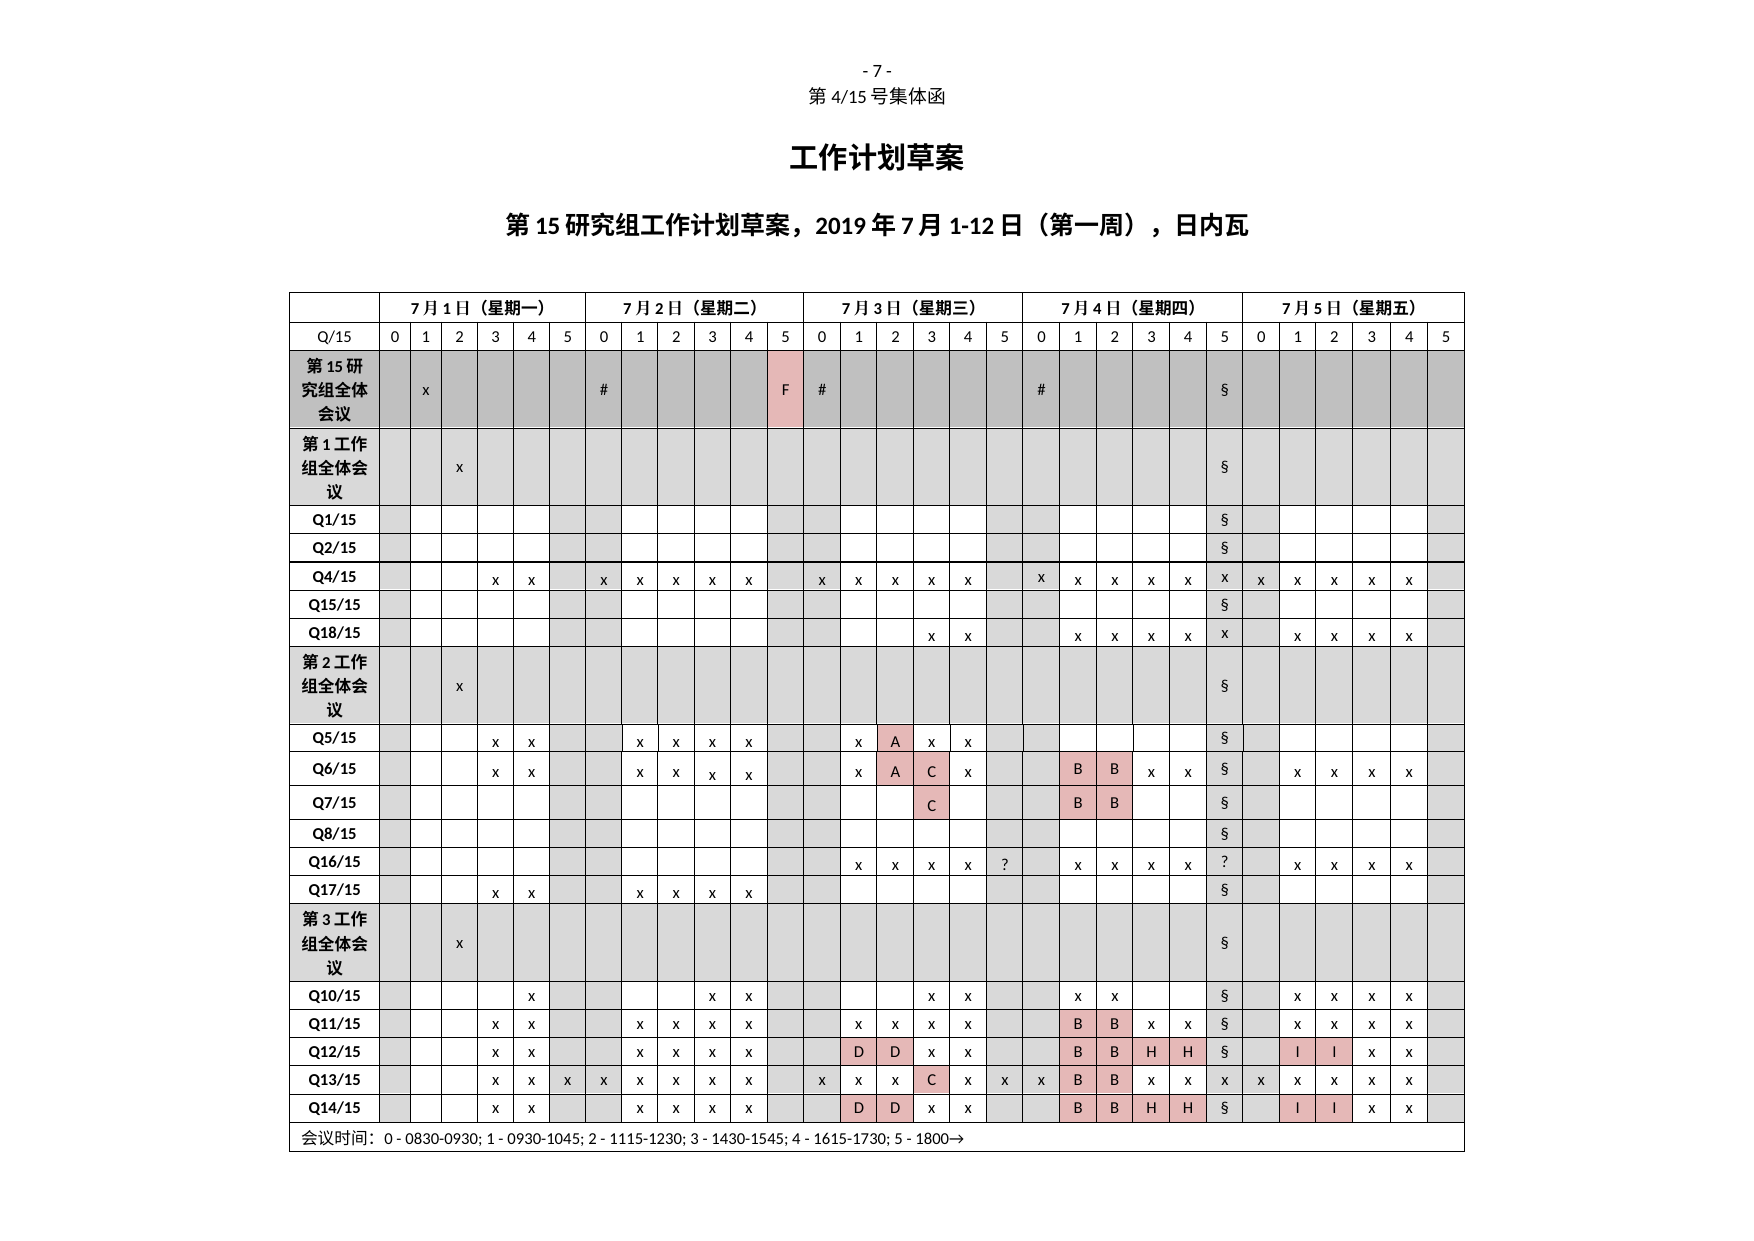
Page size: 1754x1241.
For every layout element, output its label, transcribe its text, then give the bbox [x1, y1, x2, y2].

table_cell [380, 351, 410, 427]
table_cell [1170, 982, 1206, 1009]
table_cell [658, 786, 694, 819]
table_cell [442, 591, 477, 618]
table_cell [1060, 351, 1096, 427]
table_cell [768, 904, 803, 981]
table_cell [731, 647, 767, 723]
table_cell [550, 429, 585, 505]
text 第15研究组工作计划草案，2019年7月1-12日（第一周），日内瓦 [75, 206, 1679, 242]
table_cell x [1170, 848, 1206, 875]
table_cell [514, 506, 549, 533]
table_cell x [1391, 619, 1427, 646]
table_cell [478, 848, 513, 875]
table_cell 2 [442, 323, 477, 350]
table_cell [550, 876, 585, 903]
table_cell x [586, 563, 621, 589]
table_cell 3 [478, 323, 513, 350]
table_cell x [478, 725, 513, 751]
table_cell [1097, 647, 1132, 723]
table_cell [987, 534, 1022, 561]
table_cell [1023, 647, 1059, 723]
table_cell [1316, 820, 1352, 847]
table_cell 第15研究组全体会议 [290, 351, 379, 427]
table_cell D [841, 1095, 876, 1122]
table_cell x [695, 1066, 730, 1093]
table_cell x [877, 1066, 913, 1093]
table_cell [1316, 876, 1352, 903]
table_cell [1023, 591, 1059, 618]
table_cell [804, 1095, 840, 1122]
table_cell [731, 848, 767, 875]
table_cell C [914, 752, 949, 785]
table_cell [658, 619, 694, 646]
table_cell # [1023, 351, 1059, 427]
table_cell [841, 534, 876, 561]
table_cell [1133, 904, 1169, 981]
table_cell Q10/15 [290, 982, 379, 1009]
table_cell [586, 725, 622, 751]
table_cell [1060, 429, 1096, 505]
table_cell x [1207, 1066, 1242, 1093]
table_cell [658, 647, 694, 723]
table_cell x [586, 1066, 621, 1093]
table_cell [1097, 904, 1132, 981]
table_cell [1280, 506, 1315, 533]
table_cell [1428, 725, 1464, 751]
table_cell [1133, 534, 1169, 561]
table_cell [380, 820, 410, 847]
table_cell x [514, 876, 549, 903]
table_cell [804, 876, 840, 903]
table_cell [1428, 752, 1464, 785]
table_cell [1316, 647, 1352, 723]
table_cell Q18/15 [290, 619, 379, 646]
table_cell [1243, 786, 1279, 819]
table_cell [804, 591, 840, 618]
table_cell [1134, 725, 1169, 751]
table_cell [914, 820, 949, 847]
table_cell [514, 647, 549, 723]
table_cell x [1060, 619, 1096, 646]
table_cell [1353, 786, 1390, 819]
table_cell x [1060, 848, 1096, 875]
table_cell x [731, 1066, 767, 1093]
table_cell x [1391, 1010, 1427, 1037]
table_cell [1391, 534, 1427, 561]
table_cell x [1280, 563, 1315, 589]
table_cell [804, 534, 840, 561]
table_cell [731, 591, 767, 618]
table_cell x [987, 1066, 1022, 1093]
table_cell [1097, 820, 1132, 847]
table_cell x [731, 1010, 767, 1037]
table_cell x [841, 725, 877, 751]
table_cell [877, 591, 913, 618]
table_cell [768, 982, 803, 1009]
table_cell [987, 1010, 1022, 1037]
table_cell [442, 351, 477, 427]
table_cell [1170, 534, 1206, 561]
table_cell [478, 351, 513, 427]
table_cell [411, 904, 441, 981]
table_cell 0 [586, 323, 621, 350]
table_cell B [1060, 786, 1096, 819]
table_cell [1316, 351, 1352, 427]
table_cell [1243, 752, 1279, 785]
table_cell [1023, 848, 1059, 875]
table_cell [1023, 1010, 1059, 1037]
table_cell [1060, 647, 1096, 723]
table_cell x [514, 725, 549, 751]
table_cell Q11/15 [290, 1010, 379, 1037]
table_cell [380, 429, 410, 505]
table_cell x [1097, 563, 1132, 589]
table_cell 2 [1316, 323, 1352, 350]
table_cell x [1133, 1066, 1169, 1093]
table_cell B [1060, 1010, 1096, 1037]
table_cell [622, 982, 657, 1009]
table_cell x [1316, 1010, 1352, 1037]
table_cell x [914, 1095, 949, 1122]
table_cell x [914, 982, 949, 1009]
table_cell x [514, 1095, 549, 1122]
table_cell [411, 1095, 441, 1122]
table_cell [514, 534, 549, 561]
table_cell [622, 506, 657, 533]
table_cell x [1280, 619, 1315, 646]
table_cell x [877, 563, 913, 589]
table_cell x [478, 1095, 513, 1122]
table_cell [1170, 876, 1206, 903]
table_cell [658, 351, 694, 427]
table_cell x [658, 876, 694, 903]
table_cell x [478, 876, 513, 903]
table_cell [914, 506, 949, 533]
table_cell [550, 982, 585, 1009]
table_cell [695, 534, 730, 561]
table_cell x [914, 619, 949, 646]
table_cell [768, 647, 803, 723]
table_cell [586, 848, 621, 875]
table_cell [1133, 429, 1169, 505]
table_cell [1428, 351, 1464, 427]
table_cell [380, 982, 410, 1009]
table_cell x [1391, 848, 1427, 875]
table_cell Q6/15 [290, 752, 379, 785]
table_cell § [1207, 1038, 1242, 1065]
table_cell [1428, 647, 1464, 723]
table_cell 1 [622, 323, 657, 350]
table_cell [478, 534, 513, 561]
table_cell x [695, 1010, 730, 1037]
table_cell x [658, 1095, 694, 1122]
table_cell [877, 820, 913, 847]
table_cell [411, 591, 441, 618]
table_cell x [622, 876, 657, 903]
table_cell [380, 534, 410, 561]
table_cell x [914, 563, 949, 589]
table_cell [478, 591, 513, 618]
table_cell x [914, 1038, 949, 1065]
table_cell § [1207, 904, 1242, 981]
table_cell [950, 351, 986, 427]
table_cell [514, 591, 549, 618]
table_cell x [659, 725, 694, 751]
table_cell x [1243, 563, 1279, 589]
table_cell [768, 619, 803, 646]
table_cell [1060, 506, 1096, 533]
table_cell [1097, 506, 1132, 533]
table_cell [1243, 534, 1279, 561]
table_cell [877, 982, 913, 1009]
table_cell x [1097, 848, 1132, 875]
table_cell [841, 429, 876, 505]
table_cell [622, 848, 657, 875]
table_cell [877, 619, 913, 646]
table_cell [1280, 534, 1315, 561]
table_cell x [731, 982, 767, 1009]
table_cell [841, 820, 876, 847]
table_cell 2 [658, 323, 694, 350]
table_cell [442, 982, 477, 1009]
table_cell [586, 876, 621, 903]
table_cell [1428, 786, 1464, 819]
table_cell x [1316, 848, 1352, 875]
table_cell [658, 591, 694, 618]
table_cell [478, 820, 513, 847]
table_cell [1097, 725, 1133, 751]
table_cell x [1353, 1095, 1390, 1122]
table_cell [731, 619, 767, 646]
table_cell [950, 534, 986, 561]
table_cell x [1133, 752, 1169, 785]
table_cell 2 [877, 323, 913, 350]
table_cell [586, 1095, 621, 1122]
table_cell x [1060, 563, 1096, 589]
table_cell [442, 848, 477, 875]
table_cell x [514, 1066, 549, 1093]
table_cell [768, 752, 803, 785]
table_cell [768, 506, 803, 533]
table_cell [695, 820, 730, 847]
table_cell x [658, 563, 694, 589]
table_cell [1023, 429, 1059, 505]
table_cell B [1097, 1095, 1132, 1122]
table_cell [658, 534, 694, 561]
table_cell [987, 506, 1022, 533]
table_cell [1316, 904, 1352, 981]
table_cell [1391, 904, 1427, 981]
table_cell [1316, 725, 1352, 751]
table_cell x [1353, 1038, 1390, 1065]
table_cell [695, 591, 730, 618]
table_cell [877, 647, 913, 723]
table_cell D [877, 1038, 913, 1065]
table_cell [1023, 1038, 1059, 1065]
table_cell [1170, 591, 1206, 618]
table_cell [731, 351, 767, 427]
table_cell [550, 563, 585, 589]
table_cell 第2工作组全体会议 [290, 647, 379, 723]
table_cell [1133, 506, 1169, 533]
table_cell x [1170, 1066, 1206, 1093]
table_cell x [950, 619, 986, 646]
table_cell [1428, 1010, 1464, 1037]
table_cell x [411, 351, 441, 427]
table_cell [442, 725, 477, 751]
table_cell [550, 534, 585, 561]
table_cell [478, 982, 513, 1009]
table_cell [1023, 982, 1059, 1009]
table_cell [914, 429, 949, 505]
table_cell [411, 725, 441, 751]
table_cell [550, 619, 585, 646]
table_cell [1133, 820, 1169, 847]
table_cell [1243, 591, 1279, 618]
table_cell [442, 1038, 477, 1065]
table_cell [411, 1010, 441, 1037]
table_cell [478, 904, 513, 981]
table_cell [950, 820, 986, 847]
table_cell x [731, 752, 767, 785]
table_cell B [1097, 752, 1132, 785]
table_cell Q17/15 [290, 876, 379, 903]
table_cell [768, 429, 803, 505]
table_cell x [950, 563, 986, 589]
table_cell [987, 591, 1022, 618]
table_cell [622, 429, 657, 505]
table_cell x [841, 1010, 876, 1037]
table_cell B [1060, 1066, 1096, 1093]
table_cell [1244, 725, 1279, 751]
table_cell [411, 647, 441, 723]
table_cell [411, 820, 441, 847]
table_cell x [1060, 982, 1096, 1009]
table_cell [550, 820, 585, 847]
table_cell x [1133, 563, 1169, 589]
table_cell 3 [914, 323, 949, 350]
table_cell [380, 619, 410, 646]
table_cell 1 [1280, 323, 1315, 350]
table_cell [514, 848, 549, 875]
table_cell x [1316, 982, 1352, 1009]
table_cell [1060, 904, 1096, 981]
table_cell [841, 876, 876, 903]
table_cell [1428, 1066, 1464, 1093]
table_cell [1428, 619, 1464, 646]
table_cell [622, 820, 657, 847]
table_cell H [1133, 1095, 1169, 1122]
table_cell x [478, 1066, 513, 1093]
table_cell [1133, 786, 1169, 819]
table_cell [1243, 1010, 1279, 1037]
table_cell [1353, 820, 1390, 847]
table_cell H [1133, 1038, 1169, 1065]
table_cell [1428, 848, 1464, 875]
table_cell [442, 1010, 477, 1037]
table_cell x [841, 752, 876, 785]
table_cell [768, 1010, 803, 1037]
table_cell [1023, 904, 1059, 981]
title 工作计划草案 [75, 134, 1679, 176]
table_cell [514, 619, 549, 646]
table_cell [1023, 786, 1059, 819]
table_cell § [1207, 752, 1242, 785]
table_cell [1243, 506, 1279, 533]
table_header 7月3日（星期三） [804, 293, 1022, 322]
table_cell [1133, 351, 1169, 427]
table_cell [411, 848, 441, 875]
table_cell [1428, 820, 1464, 847]
table_cell [1170, 820, 1206, 847]
table_cell [950, 876, 986, 903]
table_cell x [950, 1095, 986, 1122]
table_cell B [1060, 752, 1096, 785]
table_cell § [1207, 725, 1243, 751]
table_cell [478, 506, 513, 533]
table_cell x [1097, 619, 1132, 646]
table_cell x [514, 1038, 549, 1065]
table_cell x [1391, 982, 1427, 1009]
table_cell x [1280, 1066, 1315, 1093]
table_cell § [1207, 351, 1242, 427]
table_cell § [1207, 534, 1242, 561]
table_cell [1023, 534, 1059, 561]
table_cell [768, 1095, 803, 1122]
table_cell x [950, 1038, 986, 1065]
table_cell [586, 591, 621, 618]
table_cell 5 [768, 323, 803, 350]
table_cell [877, 904, 913, 981]
table_cell [1280, 820, 1315, 847]
table_cell x [514, 1010, 549, 1037]
table_cell I [1280, 1095, 1315, 1122]
table_cell x [442, 647, 477, 723]
table_cell [1133, 647, 1169, 723]
table_cell [804, 1010, 840, 1037]
table_cell x [695, 563, 730, 589]
table_cell [1023, 820, 1059, 847]
table_cell [1023, 506, 1059, 533]
table_cell [1023, 619, 1059, 646]
table_cell x [478, 752, 513, 785]
table_cell x [622, 563, 657, 589]
table_cell [768, 534, 803, 561]
table_cell [586, 619, 621, 646]
table_cell [950, 904, 986, 981]
table_cell [442, 786, 477, 819]
table_cell § [1207, 647, 1242, 723]
table_cell [442, 506, 477, 533]
table_cell [1428, 563, 1464, 589]
table_cell x [622, 1066, 657, 1093]
table_cell [1391, 786, 1427, 819]
table_cell 第3工作组全体会议 [290, 904, 379, 981]
table_cell x [658, 1066, 694, 1093]
table_cell [804, 904, 840, 981]
table_cell Q2/15 [290, 534, 379, 561]
table_cell x [1280, 848, 1315, 875]
table_cell Q7/15 [290, 786, 379, 819]
table_cell [1428, 1095, 1464, 1122]
table_cell x [695, 876, 730, 903]
table_cell [731, 429, 767, 505]
table_cell [586, 506, 621, 533]
table_cell x [478, 563, 513, 589]
table_cell [1316, 534, 1352, 561]
table_cell [380, 786, 410, 819]
table_cell [768, 786, 803, 819]
table_cell [695, 647, 730, 723]
table_cell [380, 506, 410, 533]
table_cell [1353, 351, 1390, 427]
table_cell [411, 619, 441, 646]
table_cell [804, 725, 840, 751]
table_header [290, 293, 379, 322]
table_cell [550, 1010, 585, 1037]
table_cell C [914, 1066, 949, 1093]
table_cell [987, 1038, 1022, 1065]
table_cell x [623, 725, 658, 751]
table_cell [1170, 351, 1206, 427]
table_cell [768, 563, 803, 589]
table_cell x [1023, 1066, 1059, 1093]
table_cell [987, 820, 1022, 847]
table_cell [1428, 591, 1464, 618]
table_cell [877, 506, 913, 533]
table_cell [987, 904, 1022, 981]
table_cell [478, 429, 513, 505]
table_cell [768, 848, 803, 875]
table_cell x [1353, 619, 1390, 646]
table_cell [804, 752, 840, 785]
table_cell 2 [1097, 323, 1132, 350]
table_cell x [1243, 1066, 1279, 1093]
table_cell [987, 619, 1022, 646]
table_cell Q13/15 [290, 1066, 379, 1093]
table_cell x [622, 1095, 657, 1122]
table_cell x [1097, 982, 1132, 1009]
table_cell B [1060, 1095, 1096, 1122]
table_cell [1023, 876, 1059, 903]
table_cell [514, 429, 549, 505]
table_cell § [1207, 1095, 1242, 1122]
table_cell x [514, 563, 549, 589]
table_cell x [658, 752, 694, 785]
table_cell Q1/15 [290, 506, 379, 533]
table_cell [841, 351, 876, 427]
table_cell [1243, 820, 1279, 847]
table_cell [1391, 429, 1427, 505]
table_cell [1060, 591, 1096, 618]
table_cell [1097, 429, 1132, 505]
table_cell [987, 1095, 1022, 1122]
table_cell x [1316, 563, 1352, 589]
table_cell x [877, 848, 913, 875]
table_cell x [1170, 752, 1206, 785]
table_cell [1097, 534, 1132, 561]
table_cell [622, 534, 657, 561]
table_cell [1391, 876, 1427, 903]
table_cell [804, 619, 840, 646]
table_cell B [1097, 1010, 1132, 1037]
table_header 7月4日（星期四） [1023, 293, 1242, 322]
table_cell x [1391, 1038, 1427, 1065]
table_cell x [804, 1066, 840, 1093]
table_cell [1097, 591, 1132, 618]
table_cell [731, 786, 767, 819]
table_cell 0 [1023, 323, 1059, 350]
table_cell [950, 647, 986, 723]
table_cell [1243, 351, 1279, 427]
table_cell [586, 429, 621, 505]
table_cell [1133, 876, 1169, 903]
table_cell # [586, 351, 621, 427]
table_cell [550, 904, 585, 981]
table_cell [658, 820, 694, 847]
table_cell B [1060, 1038, 1096, 1065]
table_cell [478, 647, 513, 723]
table_cell [411, 1066, 441, 1093]
table_cell Q8/15 [290, 820, 379, 847]
table_cell [804, 506, 840, 533]
table_cell [1280, 351, 1315, 427]
table_cell [442, 820, 477, 847]
table_cell x [1316, 619, 1352, 646]
table_cell x [622, 1038, 657, 1065]
table_cell [914, 904, 949, 981]
table_cell [658, 848, 694, 875]
table_cell [550, 591, 585, 618]
table_cell Q15/15 [290, 591, 379, 618]
table_cell [550, 752, 585, 785]
table_cell [442, 1066, 477, 1093]
table_cell [1133, 591, 1169, 618]
table_cell x [877, 1010, 913, 1037]
table_cell [411, 876, 441, 903]
table_cell [1170, 506, 1206, 533]
table_cell 会议时间：0 - 0830-0930; 1 - 0930-1045; 2 - 1115-1230; 3 - 1430-1545; 4 - 1615-1730; 5 - 1800→ [290, 1123, 1464, 1151]
table_cell [622, 904, 657, 981]
table_cell [442, 876, 477, 903]
table_cell [1280, 904, 1315, 981]
table_cell [442, 563, 477, 589]
table_cell A [878, 725, 913, 751]
table_cell [841, 647, 876, 723]
table_cell 4 [731, 323, 767, 350]
table_cell x [1391, 563, 1427, 589]
table_cell [411, 563, 441, 589]
table_cell [841, 591, 876, 618]
table_cell [380, 591, 410, 618]
table_cell [987, 429, 1022, 505]
table_cell [1060, 534, 1096, 561]
table_cell [987, 982, 1022, 1009]
table_cell x [442, 904, 477, 981]
table_cell [1243, 1038, 1279, 1065]
table_cell [1060, 820, 1096, 847]
table_cell [1428, 876, 1464, 903]
table_cell # [804, 351, 840, 427]
table_cell [658, 982, 694, 1009]
table_cell [1243, 1095, 1279, 1122]
table_cell [877, 876, 913, 903]
table_cell [1391, 506, 1427, 533]
table_cell § [1207, 506, 1242, 533]
table_cell [768, 1038, 803, 1065]
table_cell [1243, 904, 1279, 981]
table_cell x [695, 982, 730, 1009]
table_cell [1024, 725, 1059, 751]
table_cell [877, 429, 913, 505]
table_cell [380, 1010, 410, 1037]
table_cell [586, 1010, 621, 1037]
table_cell [514, 820, 549, 847]
table_cell § [1207, 786, 1242, 819]
table_cell [768, 591, 803, 618]
table_cell x [1023, 563, 1059, 589]
table_cell [695, 904, 730, 981]
table_cell [550, 506, 585, 533]
table_cell [1428, 429, 1464, 505]
table_cell [1243, 647, 1279, 723]
table_cell [658, 429, 694, 505]
table_cell [987, 351, 1022, 427]
table_cell [914, 647, 949, 723]
table_cell x [950, 982, 986, 1009]
table_cell [804, 982, 840, 1009]
table_cell x [1280, 982, 1315, 1009]
table_cell x [1353, 752, 1390, 785]
table_cell [380, 752, 410, 785]
table_cell [514, 786, 549, 819]
table_cell x [1280, 752, 1315, 785]
table_cell [841, 619, 876, 646]
table_cell 3 [1133, 323, 1169, 350]
table_cell [1391, 820, 1427, 847]
table_cell x [841, 563, 876, 589]
table_cell [622, 647, 657, 723]
table_cell [380, 647, 410, 723]
table_cell [1280, 429, 1315, 505]
table_cell [731, 820, 767, 847]
table_cell x [442, 429, 477, 505]
table_cell [1428, 1038, 1464, 1065]
table_cell § [1207, 876, 1242, 903]
table_cell I [1280, 1038, 1315, 1065]
table_cell x [695, 752, 730, 785]
table_cell x [804, 563, 840, 589]
table_cell x [478, 1038, 513, 1065]
table_cell [380, 725, 410, 751]
table_cell [1170, 647, 1206, 723]
table_cell 5 [550, 323, 585, 350]
table_cell x [550, 1066, 585, 1093]
table_cell x [1353, 563, 1390, 589]
table_cell 3 [1353, 323, 1390, 350]
table_cell [1280, 591, 1315, 618]
table_cell § [1207, 982, 1242, 1009]
table_cell [1353, 591, 1390, 618]
table_cell D [841, 1038, 876, 1065]
table_cell [658, 506, 694, 533]
table_cell [987, 752, 1022, 785]
table_cell [950, 429, 986, 505]
table_cell [804, 429, 840, 505]
table_cell [1428, 904, 1464, 981]
table_cell [804, 647, 840, 723]
table_cell x [478, 1010, 513, 1037]
table_cell [1428, 982, 1464, 1009]
table_cell [1280, 725, 1315, 751]
table_cell [380, 1066, 410, 1093]
table_cell [1391, 647, 1427, 723]
table_cell [442, 619, 477, 646]
table_cell x [950, 848, 986, 875]
table_cell 5 [1207, 323, 1242, 350]
table_cell Q14/15 [290, 1095, 379, 1122]
table_cell [586, 752, 621, 785]
table_cell [1353, 904, 1390, 981]
table_cell [586, 820, 621, 847]
table_cell x [622, 752, 657, 785]
table_cell [695, 848, 730, 875]
table_cell [877, 351, 913, 427]
table_cell [914, 876, 949, 903]
table_cell [841, 904, 876, 981]
table_cell [804, 786, 840, 819]
table_cell x [622, 1010, 657, 1037]
table_cell [914, 591, 949, 618]
table_cell [1316, 786, 1352, 819]
table_cell [695, 506, 730, 533]
table_cell [987, 647, 1022, 723]
table_cell [1097, 876, 1132, 903]
table_cell [841, 506, 876, 533]
table_cell [1280, 647, 1315, 723]
table_cell x [1207, 563, 1242, 589]
table_cell [411, 786, 441, 819]
table_cell x [1207, 619, 1242, 646]
table_cell x [1170, 1010, 1206, 1037]
table_cell § [1207, 591, 1242, 618]
table_cell [1243, 876, 1279, 903]
table_cell [1097, 351, 1132, 427]
table_cell 0 [1243, 323, 1279, 350]
table_cell x [1280, 1010, 1315, 1037]
table_cell [695, 429, 730, 505]
table_cell x [695, 1038, 730, 1065]
table_cell x [1353, 848, 1390, 875]
table_cell x [950, 1066, 986, 1093]
table_cell x [1391, 752, 1427, 785]
table_cell [1353, 876, 1390, 903]
table_cell [380, 1038, 410, 1065]
table_cell 1 [411, 323, 441, 350]
table_cell [380, 563, 410, 589]
table_cell x [841, 848, 876, 875]
table_cell [658, 904, 694, 981]
table_cell C [914, 786, 949, 819]
table_cell [411, 1038, 441, 1065]
table_cell § [1207, 429, 1242, 505]
table_cell x [914, 725, 950, 751]
table_cell [950, 786, 986, 819]
table_cell [768, 820, 803, 847]
table_cell [550, 725, 585, 751]
table_cell [586, 647, 621, 723]
table_cell [841, 982, 876, 1009]
table_cell [550, 351, 585, 427]
table_cell 5 [1428, 323, 1464, 350]
table_cell [1316, 591, 1352, 618]
table_cell H [1170, 1095, 1206, 1122]
table_cell [695, 786, 730, 819]
table_cell [1391, 725, 1427, 751]
table_cell [586, 982, 621, 1009]
table_cell x [695, 1095, 730, 1122]
table_cell [411, 429, 441, 505]
table_cell [1243, 848, 1279, 875]
table_cell [550, 647, 585, 723]
table_cell [514, 351, 549, 427]
table_cell [1170, 904, 1206, 981]
table_cell x [731, 876, 767, 903]
table_cell x [841, 1066, 876, 1093]
table_cell 4 [1170, 323, 1206, 350]
table_cell [411, 506, 441, 533]
table_cell [1353, 506, 1390, 533]
table_cell [804, 848, 840, 875]
table_cell B [1097, 1066, 1132, 1093]
table_cell [950, 591, 986, 618]
table_cell x [1133, 848, 1169, 875]
table_cell [411, 752, 441, 785]
table_cell [1023, 1095, 1059, 1122]
table_cell [987, 876, 1022, 903]
table_cell [1243, 982, 1279, 1009]
table_cell D [877, 1095, 913, 1122]
table_cell 5 [987, 323, 1022, 350]
table_cell 1 [1060, 323, 1096, 350]
table_cell [478, 786, 513, 819]
table_cell [804, 820, 840, 847]
table_cell x [914, 848, 949, 875]
table_cell x [1170, 619, 1206, 646]
table_cell [586, 1038, 621, 1065]
table_cell [1428, 534, 1464, 561]
table_cell [804, 1038, 840, 1065]
table_cell [1023, 752, 1059, 785]
table_cell [768, 725, 803, 751]
table_cell x [1316, 752, 1352, 785]
table_cell [1391, 591, 1427, 618]
table_cell [877, 534, 913, 561]
table_cell 0 [804, 323, 840, 350]
table_cell 第1工作组全体会议 [290, 429, 379, 505]
table_cell § [1207, 820, 1242, 847]
table_cell [1133, 982, 1169, 1009]
table_cell x [1133, 1010, 1169, 1037]
table_cell [442, 1095, 477, 1122]
table_cell [622, 351, 657, 427]
table_cell I [1316, 1095, 1352, 1122]
table_cell x [1353, 1066, 1390, 1093]
table_cell [1060, 876, 1096, 903]
table_cell [768, 876, 803, 903]
table_cell [1316, 429, 1352, 505]
table_cell [950, 506, 986, 533]
table_header 7月1日（星期一） [380, 293, 585, 322]
table_cell Q/15 [290, 323, 379, 350]
table_cell [586, 904, 621, 981]
table_cell x [1170, 563, 1206, 589]
table_header 7月2日（星期二） [586, 293, 803, 322]
table_cell [550, 848, 585, 875]
table_cell [514, 904, 549, 981]
table_cell F [768, 351, 803, 427]
table_cell x [951, 725, 986, 751]
table_cell x [914, 1010, 949, 1037]
table_cell [550, 1095, 585, 1122]
table_cell x [731, 1095, 767, 1122]
table_cell [1353, 534, 1390, 561]
table_cell [1170, 786, 1206, 819]
table_cell [478, 619, 513, 646]
table_cell [622, 591, 657, 618]
table_cell [1280, 876, 1315, 903]
table_cell [586, 786, 621, 819]
table_cell [695, 351, 730, 427]
table_cell [1243, 619, 1279, 646]
table_cell x [731, 1038, 767, 1065]
table_cell [695, 619, 730, 646]
table_cell x [731, 563, 767, 589]
table_cell [841, 786, 876, 819]
table_cell x [1353, 982, 1390, 1009]
table_cell [731, 506, 767, 533]
table_cell [1170, 429, 1206, 505]
table_cell [987, 786, 1022, 819]
table_cell [380, 904, 410, 981]
table_cell [877, 786, 913, 819]
table_cell x [1353, 1010, 1390, 1037]
table_cell [1280, 786, 1315, 819]
table_cell ? [1207, 848, 1242, 875]
table_cell x [950, 1010, 986, 1037]
table_cell [914, 534, 949, 561]
table_cell 4 [950, 323, 986, 350]
table_cell x [658, 1010, 694, 1037]
table_cell 4 [1391, 323, 1427, 350]
table_cell [380, 876, 410, 903]
table_cell [914, 351, 949, 427]
table_cell [380, 1095, 410, 1122]
table_cell x [1391, 1095, 1427, 1122]
table_cell I [1316, 1038, 1352, 1065]
table_cell Q5/15 [290, 725, 379, 751]
table_cell [1316, 506, 1352, 533]
table_cell [1353, 647, 1390, 723]
table_cell x [658, 1038, 694, 1065]
table_cell x [1391, 1066, 1427, 1093]
table_cell [1353, 429, 1390, 505]
table_cell § [1207, 1010, 1242, 1037]
table_cell [1428, 506, 1464, 533]
table_cell [550, 1038, 585, 1065]
table_cell 4 [514, 323, 549, 350]
table_cell [768, 1066, 803, 1093]
table_cell [1243, 429, 1279, 505]
table_cell ? [987, 848, 1022, 875]
table_cell [622, 619, 657, 646]
table_cell x [950, 752, 986, 785]
table_cell [622, 786, 657, 819]
table_cell B [1097, 1038, 1132, 1065]
table_cell x [731, 725, 767, 751]
table_cell [1060, 725, 1096, 751]
table_cell H [1170, 1038, 1206, 1065]
table_cell x [514, 752, 549, 785]
table_cell 1 [841, 323, 876, 350]
table_cell [1391, 351, 1427, 427]
table_cell B [1097, 786, 1132, 819]
table_cell [380, 848, 410, 875]
table_cell [987, 563, 1022, 589]
table_cell x [514, 982, 549, 1009]
table_cell Q12/15 [290, 1038, 379, 1065]
table_cell Q4/15 [290, 563, 379, 589]
table_cell 0 [380, 323, 410, 350]
table_cell [411, 534, 441, 561]
table_cell Q16/15 [290, 848, 379, 875]
table_cell 3 [695, 323, 730, 350]
table_cell A [877, 752, 913, 785]
table_cell [442, 752, 477, 785]
table_cell [1353, 725, 1390, 751]
table_cell [442, 534, 477, 561]
table_cell [987, 725, 1023, 751]
table_cell [586, 534, 621, 561]
table_cell x [1316, 1066, 1352, 1093]
table_cell [411, 982, 441, 1009]
table_cell [731, 904, 767, 981]
table_cell [731, 534, 767, 561]
table_cell x [695, 725, 730, 751]
table_cell [1170, 725, 1206, 751]
table_cell [550, 786, 585, 819]
table_cell x [1133, 619, 1169, 646]
table_header 7月5日（星期五） [1243, 293, 1464, 322]
